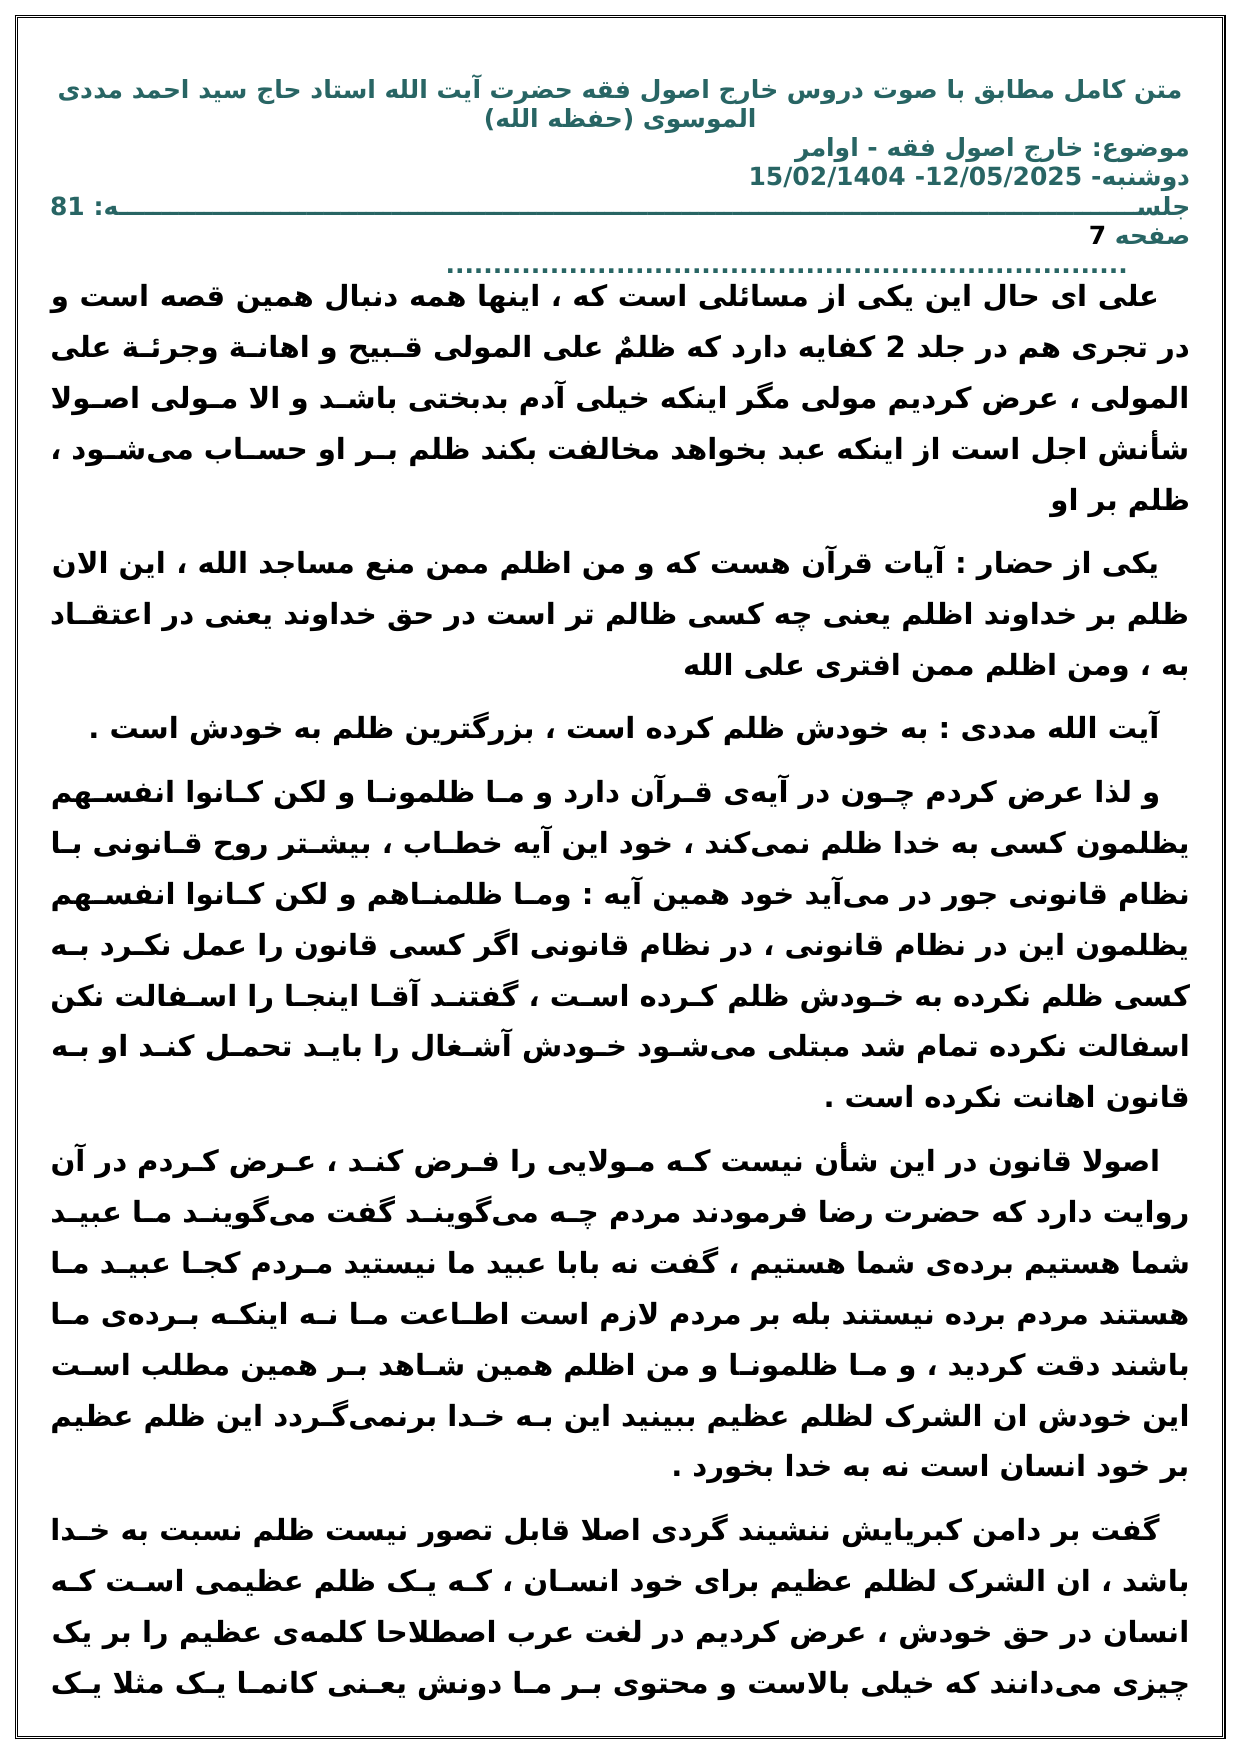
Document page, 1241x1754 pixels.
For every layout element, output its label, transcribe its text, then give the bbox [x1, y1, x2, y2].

text و لذا عرض کردم چون در آیه‌ی قرآن دارد و ما ظلمونا و لکن کانوا انفسهم یظلمون کسی به خدا ظلم نمی‌کند ، خود این آیه خطاب ، بیشتر روح قانونی با نظام قانونی جور در می‌آید خود همین آیه : وما ظلمناهم و لکن کانوا انفسهم یظلمون این در نظام قانونی ، در نظام قانونی اگر کسی قانون را عمل نکرد به کسی ظلم نکرده به خودش ظلم کرده است ، گفتند آقا اینجا را اسفالت نکن اسفالت نکرده تمام شد مبتلی می‌شود خودش آشغال را باید تحمل کند او به قانون اهانت نکرده است . [50, 775, 1190, 1115]
text یکی از حضار : آیات قرآن هست که و من اظلم ممن منع مساجد الله ، این الان ظلم بر خداوند اظلم یعنی چه کسی ظالم تر است در حق خداوند یعنی در اعتقاد به ، ومن اظلم ممن افتری علی الله [50, 546, 1190, 682]
text اصولا قانون در این شأن نیست که مولایی را فرض کند ، عرض کردم در آن روایت دارد که حضرت رضا فرمودند مردم چه می‌گویند گفت می‌گویند ما عبید شما هستیم برده‌ی شما هستیم ، گفت نه بابا عبید ما نیستید مردم کجا عبید ما هستند مردم برده نیستند بله بر مردم لازم است اطاعت ما نه اینکه برده‌ی ما باشند دقت کردید ، و ما ظلمونا و من اظلم همین شاهد بر همین مطلب است این خودش ان الشرک لظلم عظیم ببینید این به خدا برنمی‌گردد این ظلم عظیم بر خود انسان است نه به خدا بخورد . [50, 1144, 1190, 1484]
text علی ای حال این یکی از مسائلی است که ، اینها همه دنبال همین قصه است و در تجری هم در جلد 2 کفایه دارد که ظلمٌ علی المولی قبیح و اهانة وجرئة علی المولی ، عرض کردیم مولی مگر اینکه خیلی آدم بدبختی باشد و الا مولی اصولا شأنش اجل است از اینکه عبد بخواهد مخالفت بکند ظلم بر او حساب می‌شود ، ظلم بر او [50, 279, 1190, 517]
text آیت الله مددی : به خودش ظلم کرده است ، بزرگترین ظلم به خودش است . [50, 712, 1190, 746]
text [50, 1513, 1190, 1700]
